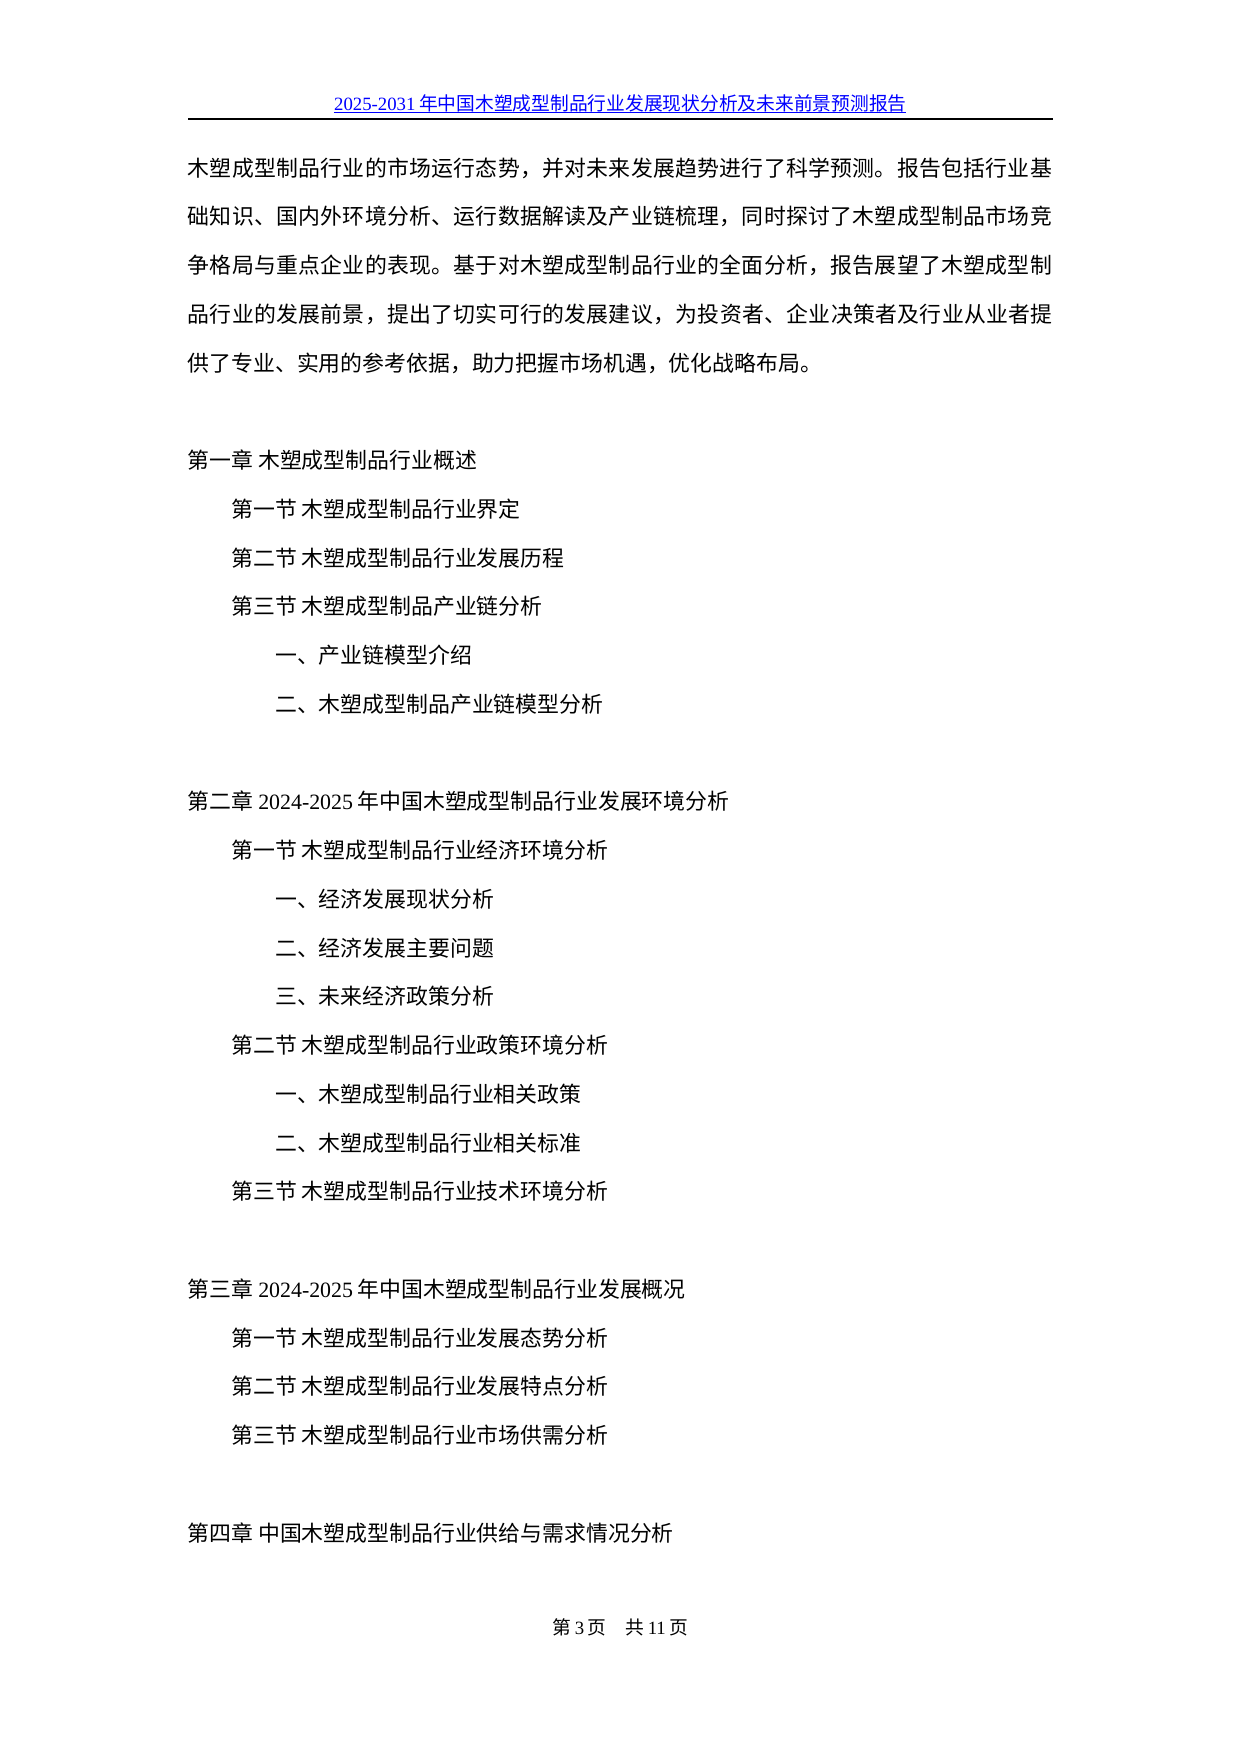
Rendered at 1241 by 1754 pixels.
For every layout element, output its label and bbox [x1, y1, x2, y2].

text [187, 150, 1053, 1548]
